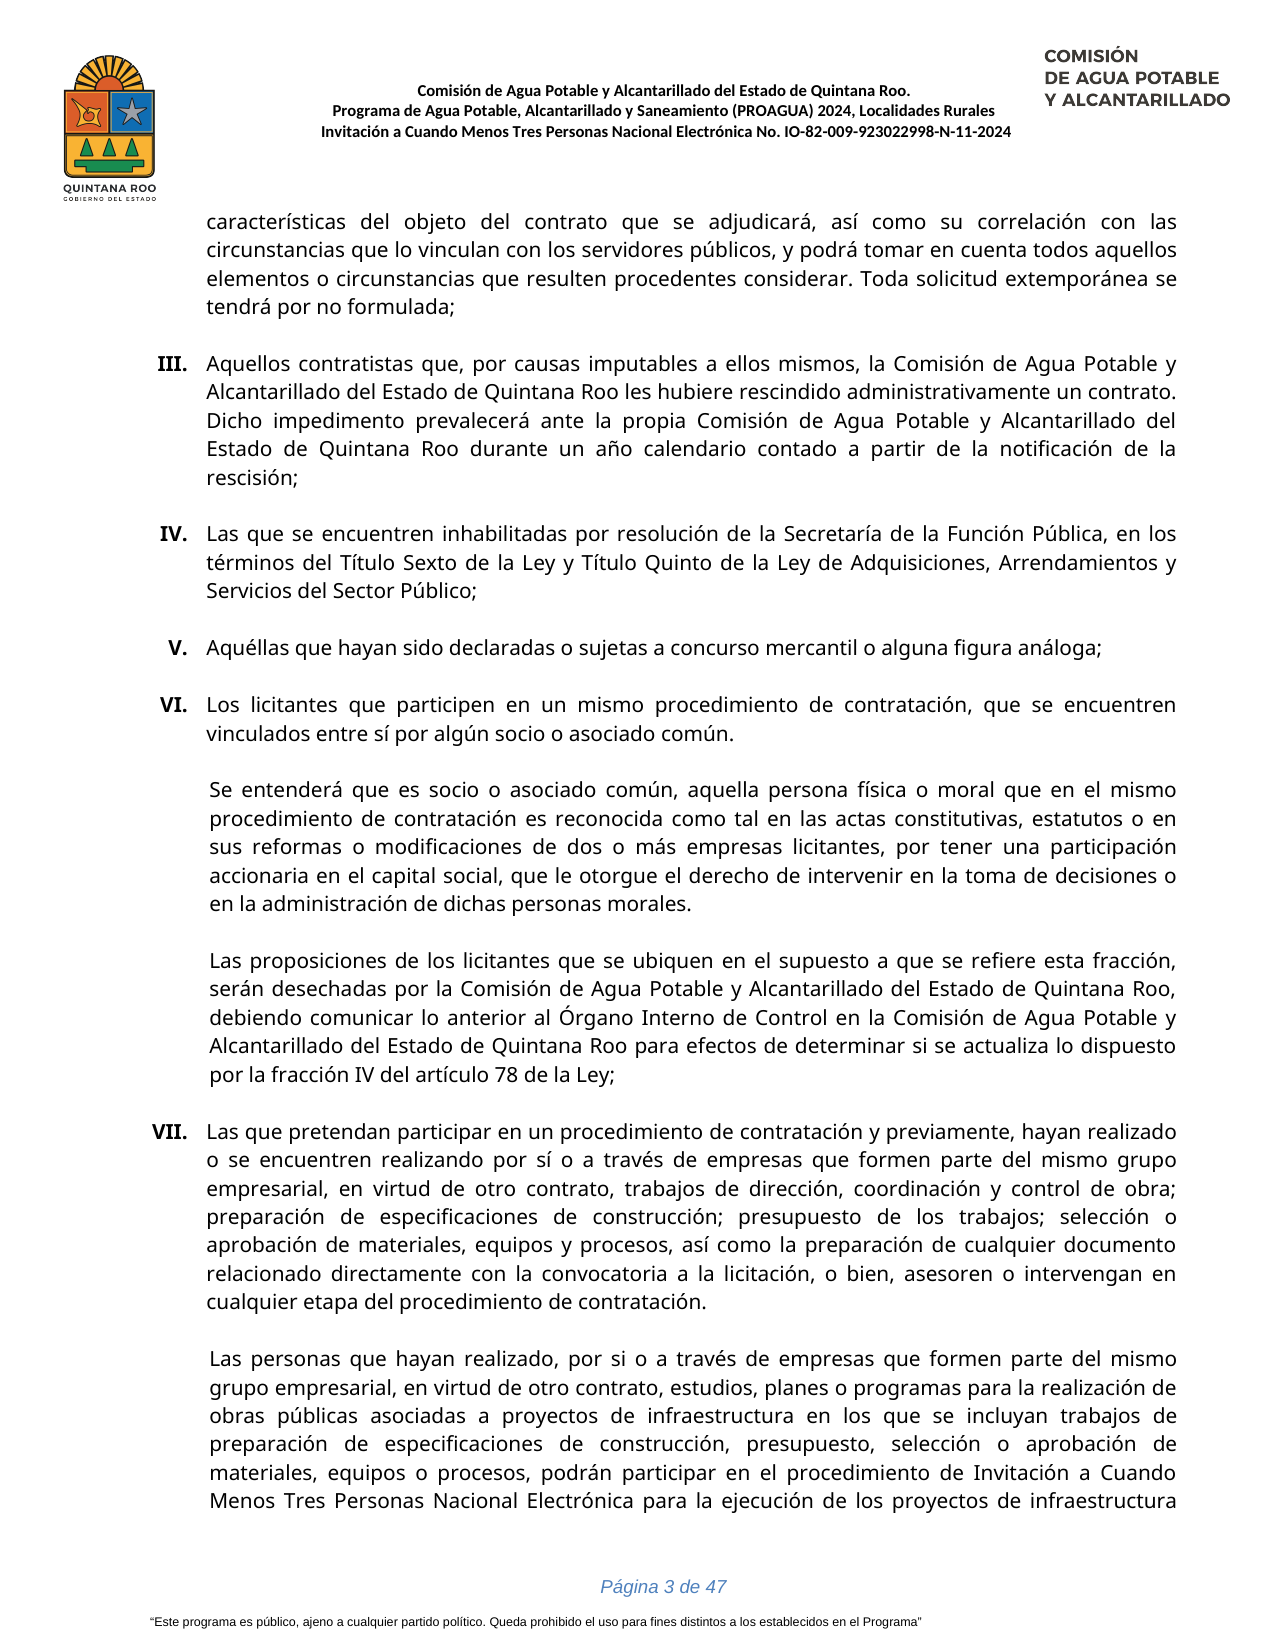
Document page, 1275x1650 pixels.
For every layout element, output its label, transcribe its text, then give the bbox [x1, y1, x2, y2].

picture [1037, 45, 1236, 111]
text Se entenderá que es socio o asociado común, aquella persona física o moral que en el mismo procedimiento de contratación es reconocida como tal en las actas constitutivas, estatutos o en sus reformas o modificaciones de dos o más empresas licitantes, por tener una participación accionaria en el capital social, que le otorgue el derecho de intervenir en la toma de decisiones o en la administración de dichas personas morales. [209, 776, 1178, 918]
list Las que se encuentren inhabilitadas por resolución de la Secretaría de la Función Pública, en los términos del Título Sexto de la Ley y Título Quinto de la Ley de Adquisiciones, Arrendamientos y Servicios del Sector Público; [187, 519, 1178, 605]
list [187, 207, 1178, 321]
list Aquellos contratistas que, por causas imputables a ellos mismos, la Comisión de Agua Potable y Alcantarillado del Estado de Quintana Roo les hubiere rescindido administrativamente un contrato. Dicho impedimento prevalecerá ante la propia Comisión de Agua Potable y Alcantarillado del Estado de Quintana Roo durante un año calendario contado a partir de la notificación de la rescisión; [187, 349, 1178, 491]
list Los licitantes que participen en un mismo procedimiento de contratación, que se encuentren vinculados entre sí por algún socio o asociado común. [187, 690, 1178, 747]
list Las que pretendan participar en un procedimiento de contratación y previamente, hayan realizado o se encuentren realizando por sí o a través de empresas que formen parte del mismo grupo empresarial, en virtud de otro contrato, trabajos de dirección, coordinación y control de obra; preparación de especificaciones de construcción; presupuesto de los trabajos; selección o aprobación de materiales, equipos y procesos, así como la preparación de cualquier documento relacionado directamente con la convocatoria a la licitación, o bien, asesoren o intervengan en cualquier etapa del procedimiento de contratación. [187, 1117, 1178, 1316]
picture [45, 45, 178, 213]
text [209, 1344, 1178, 1515]
list Aquéllas que hayan sido declaradas o sujetas a concurso mercantil o alguna figura análoga; [187, 633, 1178, 662]
text Las proposiciones de los licitantes que se ubiquen en el supuesto a que se refiere esta fracción, serán desechadas por la Comisión de Agua Potable y Alcantarillado del Estado de Quintana Roo, debiendo comunicar lo anterior al Órgano Interno de Control en la Comisión de Agua Potable y Alcantarillado del Estado de Quintana Roo para efectos de determinar si se actualiza lo dispuesto por la fracción IV del artículo 78 de la Ley; [209, 946, 1178, 1088]
